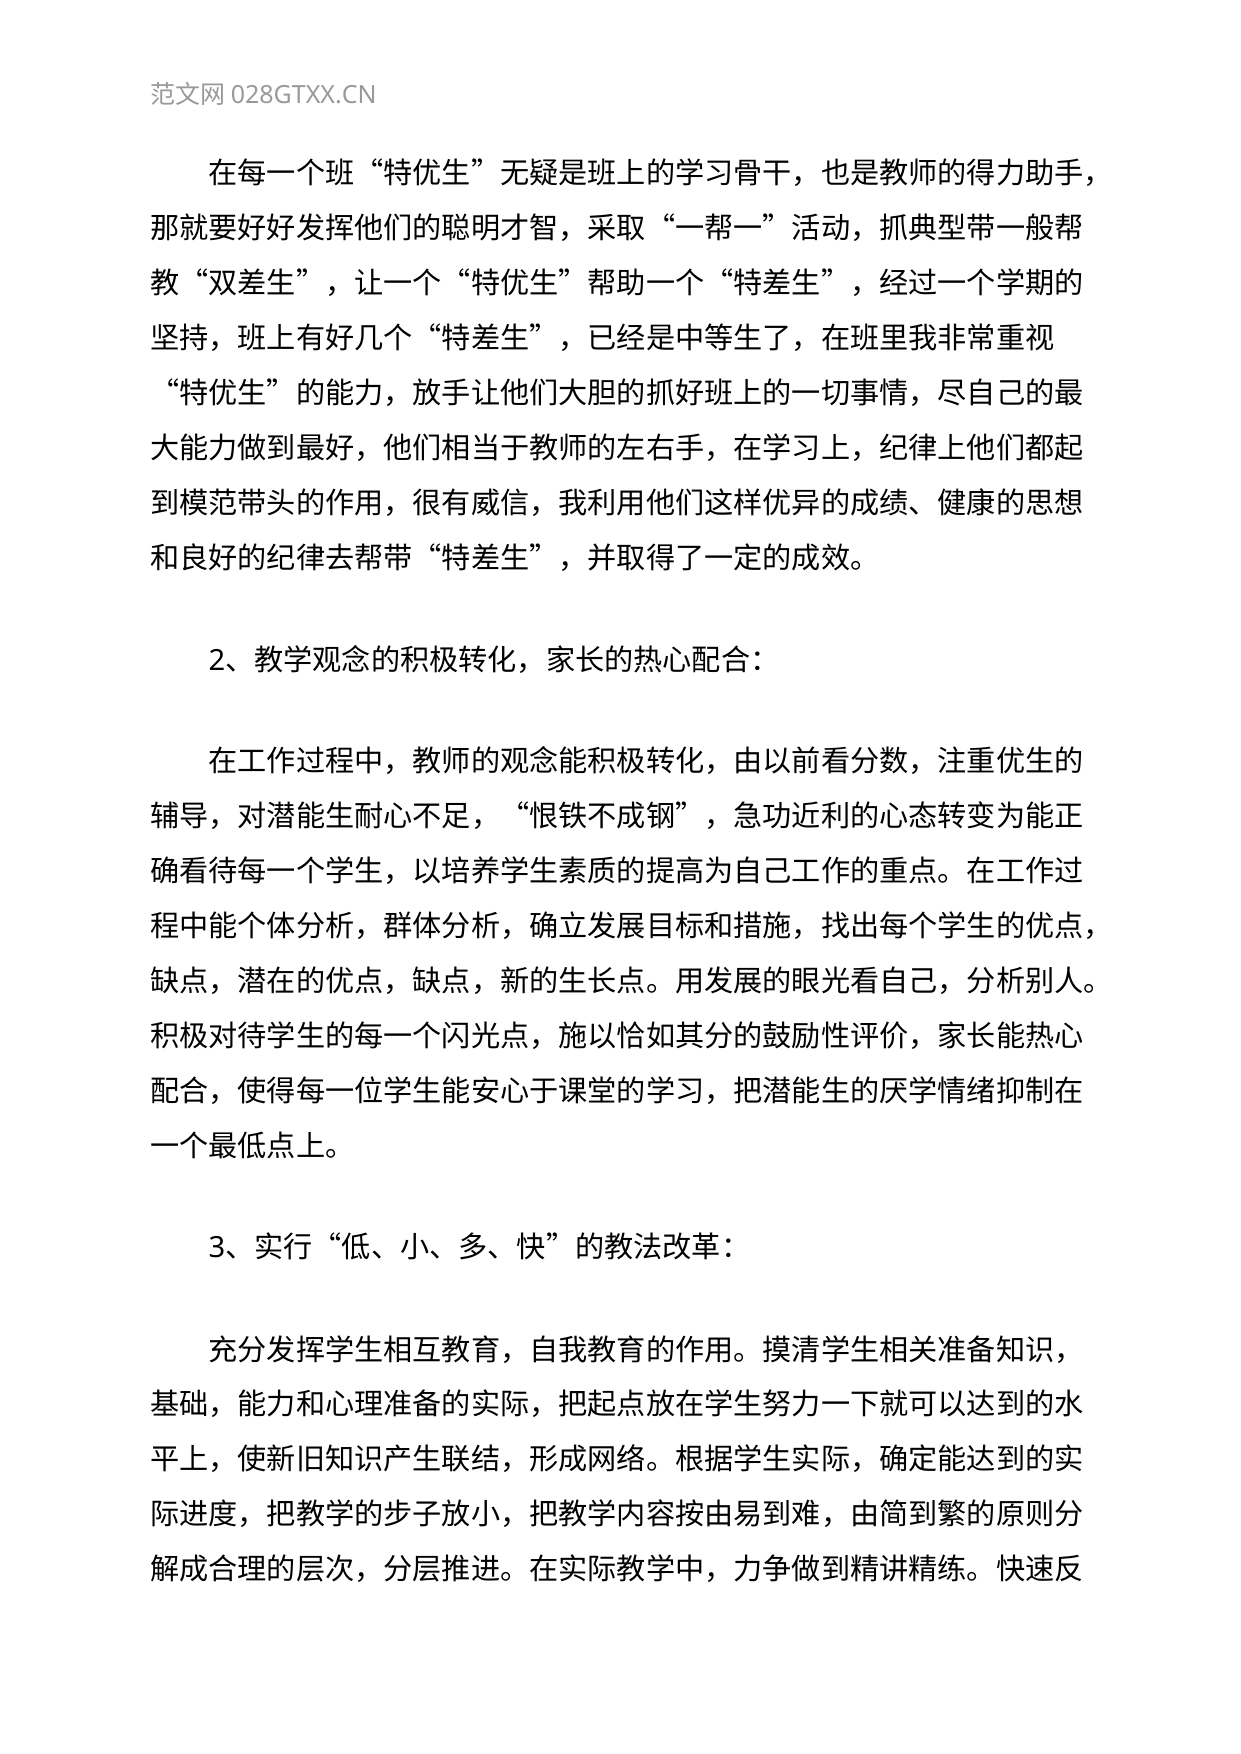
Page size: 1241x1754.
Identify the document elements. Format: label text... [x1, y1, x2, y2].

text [150, 1326, 1090, 1588]
text 在工作过程中，教师的观念能积极转化，由以前看分数，注重优生的辅导，对潜能生耐心不足，“恨铁不成钢”，急功近利的心态转变为能正确看待每一个学生，以培养学生素质的提高为自己工作的重点。在工作过程中能个体分析，群体分析，确立发展目标和措施，找出每个学生的优点，缺点，潜在的优点，缺点，新的生长点。用发展的眼光看自己，分析别人。积极对待学生的每一个闪光点，施以恰如其分的鼓励性评价，家长能热心配合，使得每一位学生能安心于课堂的学习，把潜能生的厌学情绪抑制在一个最低点上。 [150, 738, 1090, 1164]
text 2、教学观念的积极转化，家长的热心配合： [150, 636, 1090, 678]
text 在每一个班“特优生”无疑是班上的学习骨干，也是教师的得力助手，那就要好好发挥他们的聪明才智，采取“一帮一”活动，抓典型带一般帮教“双差生”，让一个“特优生”帮助一个“特差生”，经过一个学期的坚持，班上有好几个“特差生”，已经是中等生了，在班里我非常重视“特优生”的能力，放手让他们大胆的抓好班上的一切事情，尽自己的最大能力做到最好，他们相当于教师的左右手，在学习上，纪律上他们都起到模范带头的作用，很有威信，我利用他们这样优异的成绩、健康的思想和良好的纪律去帮带“特差生”，并取得了一定的成效。 [150, 150, 1090, 577]
text 3、实行“低、小、多、快”的教法改革： [150, 1224, 1090, 1266]
